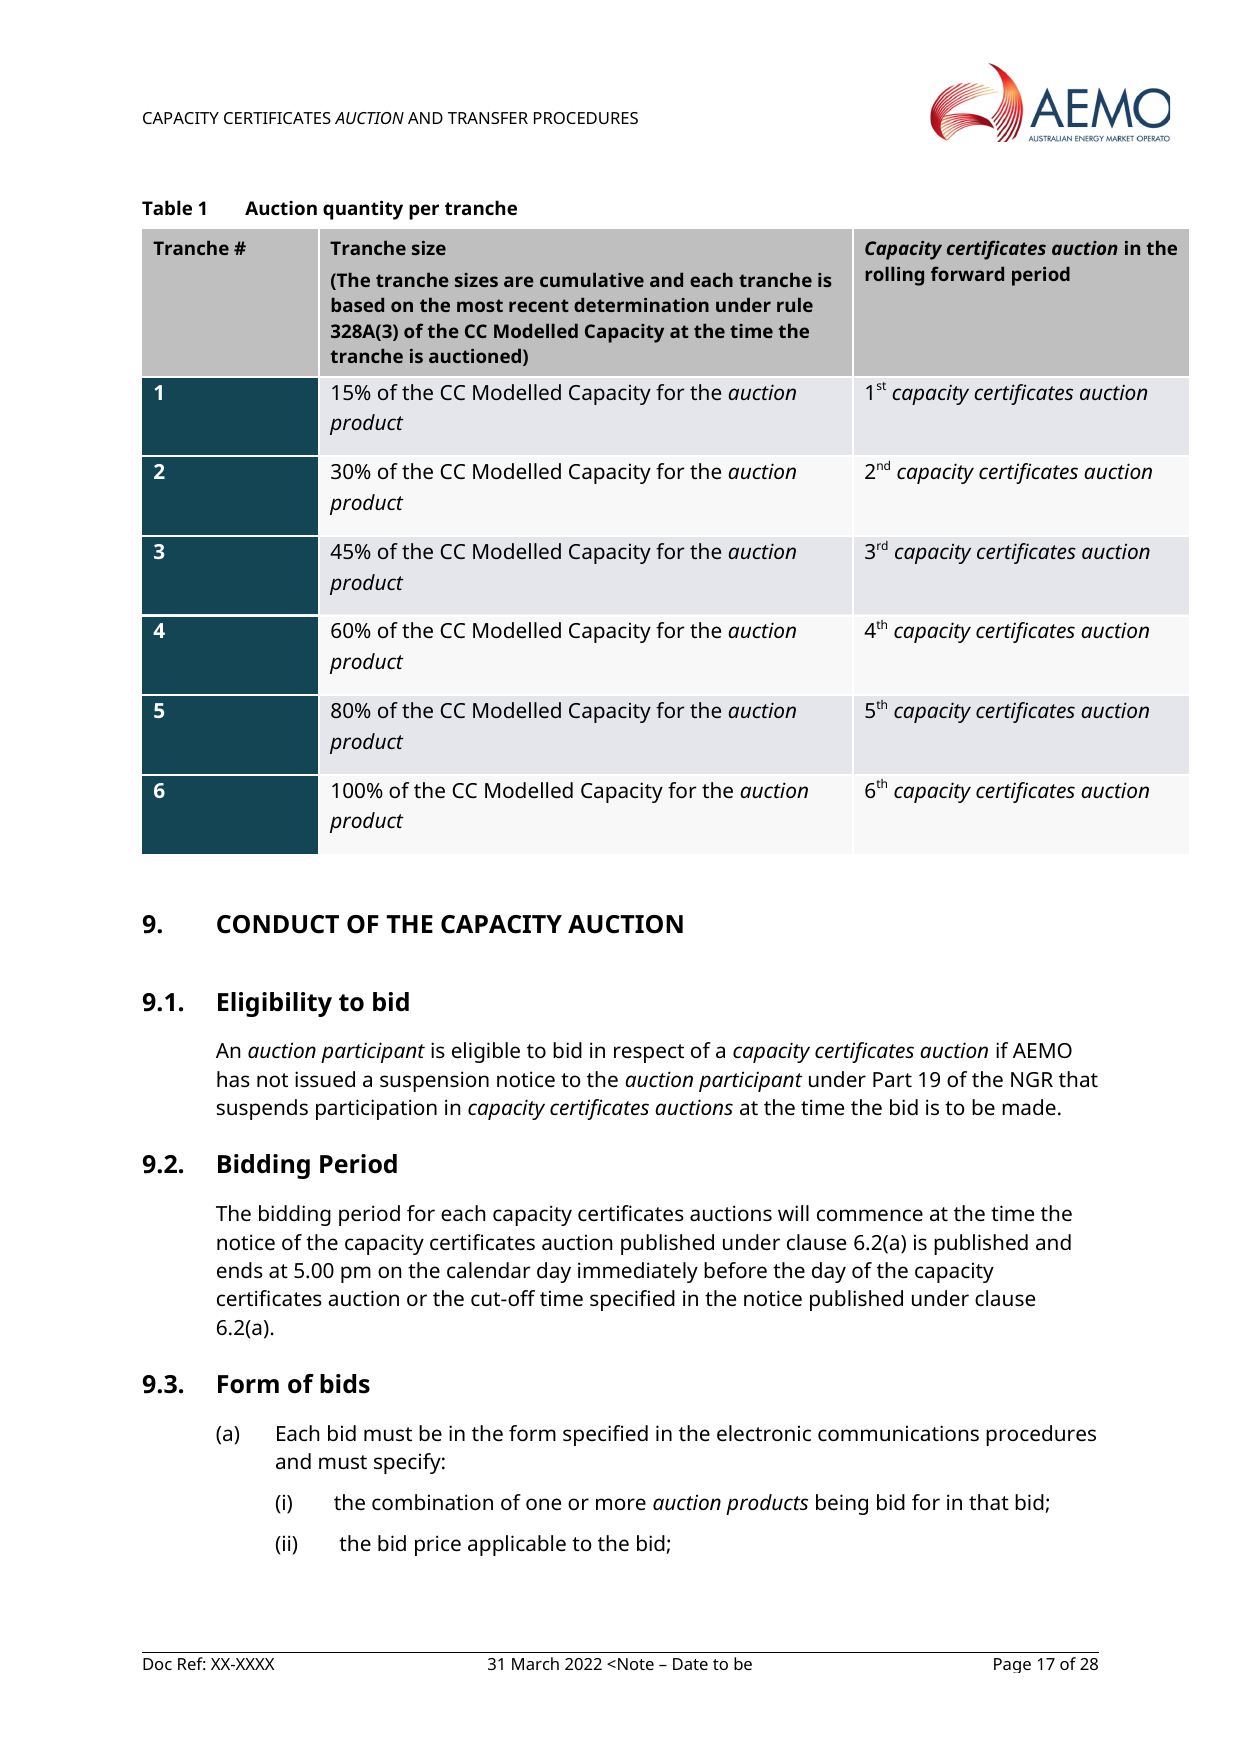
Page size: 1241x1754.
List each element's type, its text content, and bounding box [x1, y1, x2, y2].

table_header Tranche size (The tranche sizes are cumulative and each tranche is based on the most recent determination under rule 328A(3) of the CC Modelled Capacity at the time the tranche is auctioned) [320, 229, 852, 376]
table_cell 3rd capacity certificates auction [854, 537, 1189, 614]
list Each bid must be in the form specified in the electronic communications procedures and must specify: [216, 1419, 1098, 1476]
list the combination of one or more auction products being bid for in that bid; [275, 1488, 1098, 1517]
list the bid price applicable to the bid; [275, 1529, 1098, 1557]
subtitle CONDUCT OF THE CAPACITY AUCTION [142, 907, 1098, 941]
table_cell 80% of the CC Modelled Capacity for the auction product [320, 696, 852, 774]
table_cell 5th capacity certificates auction [854, 696, 1189, 774]
table_cell 6 [142, 776, 318, 854]
table_cell 1 [142, 378, 318, 455]
table_cell 15% of the CC Modelled Capacity for the auction product [320, 378, 852, 455]
subtitle Eligibility to bid [142, 984, 1098, 1018]
table_cell 1st capacity certificates auction [854, 378, 1189, 455]
text The bidding period for each capacity certificates auctions will commence at the time the notice of the capacity certificates auction published under clause 6.2(a) is published and ends at 5.00 pm on the calendar day immediately before the day of the capacity certificates auction or the cut-off time specified in the notice published under clause 6.2(a). [216, 1199, 1098, 1341]
table_cell 4th capacity certificates auction [854, 617, 1189, 694]
table_cell 30% of the CC Modelled Capacity for the auction product [320, 457, 852, 535]
table_cell 2 [142, 457, 318, 535]
table_cell 5 [142, 696, 318, 774]
table_header Capacity certificates auction in the rolling forward period [854, 229, 1189, 376]
table_cell 6th capacity certificates auction [854, 776, 1189, 854]
table_cell 3 [142, 537, 318, 614]
table_cell 45% of the CC Modelled Capacity for the auction product [320, 537, 852, 614]
picture [929, 62, 1170, 141]
table_header Tranche # [142, 229, 318, 376]
text An auction participant is eligible to bid in respect of a capacity certificates auction if AEMO has not issued a suspension notice to the auction participant under Part 19 of the NGR that suspends participation in capacity certificates auctions at the time the bid is to be made. [216, 1037, 1098, 1122]
table_cell 2nd capacity certificates auction [854, 457, 1189, 535]
text Auction quantity per tranche [142, 195, 1098, 220]
table_cell 60% of the CC Modelled Capacity for the auction product [320, 617, 852, 694]
table_cell 100% of the CC Modelled Capacity for the auction product [320, 776, 852, 854]
subtitle Bidding Period [142, 1147, 1098, 1181]
subtitle Form of bids [142, 1366, 1098, 1401]
table_cell 4 [142, 617, 318, 694]
